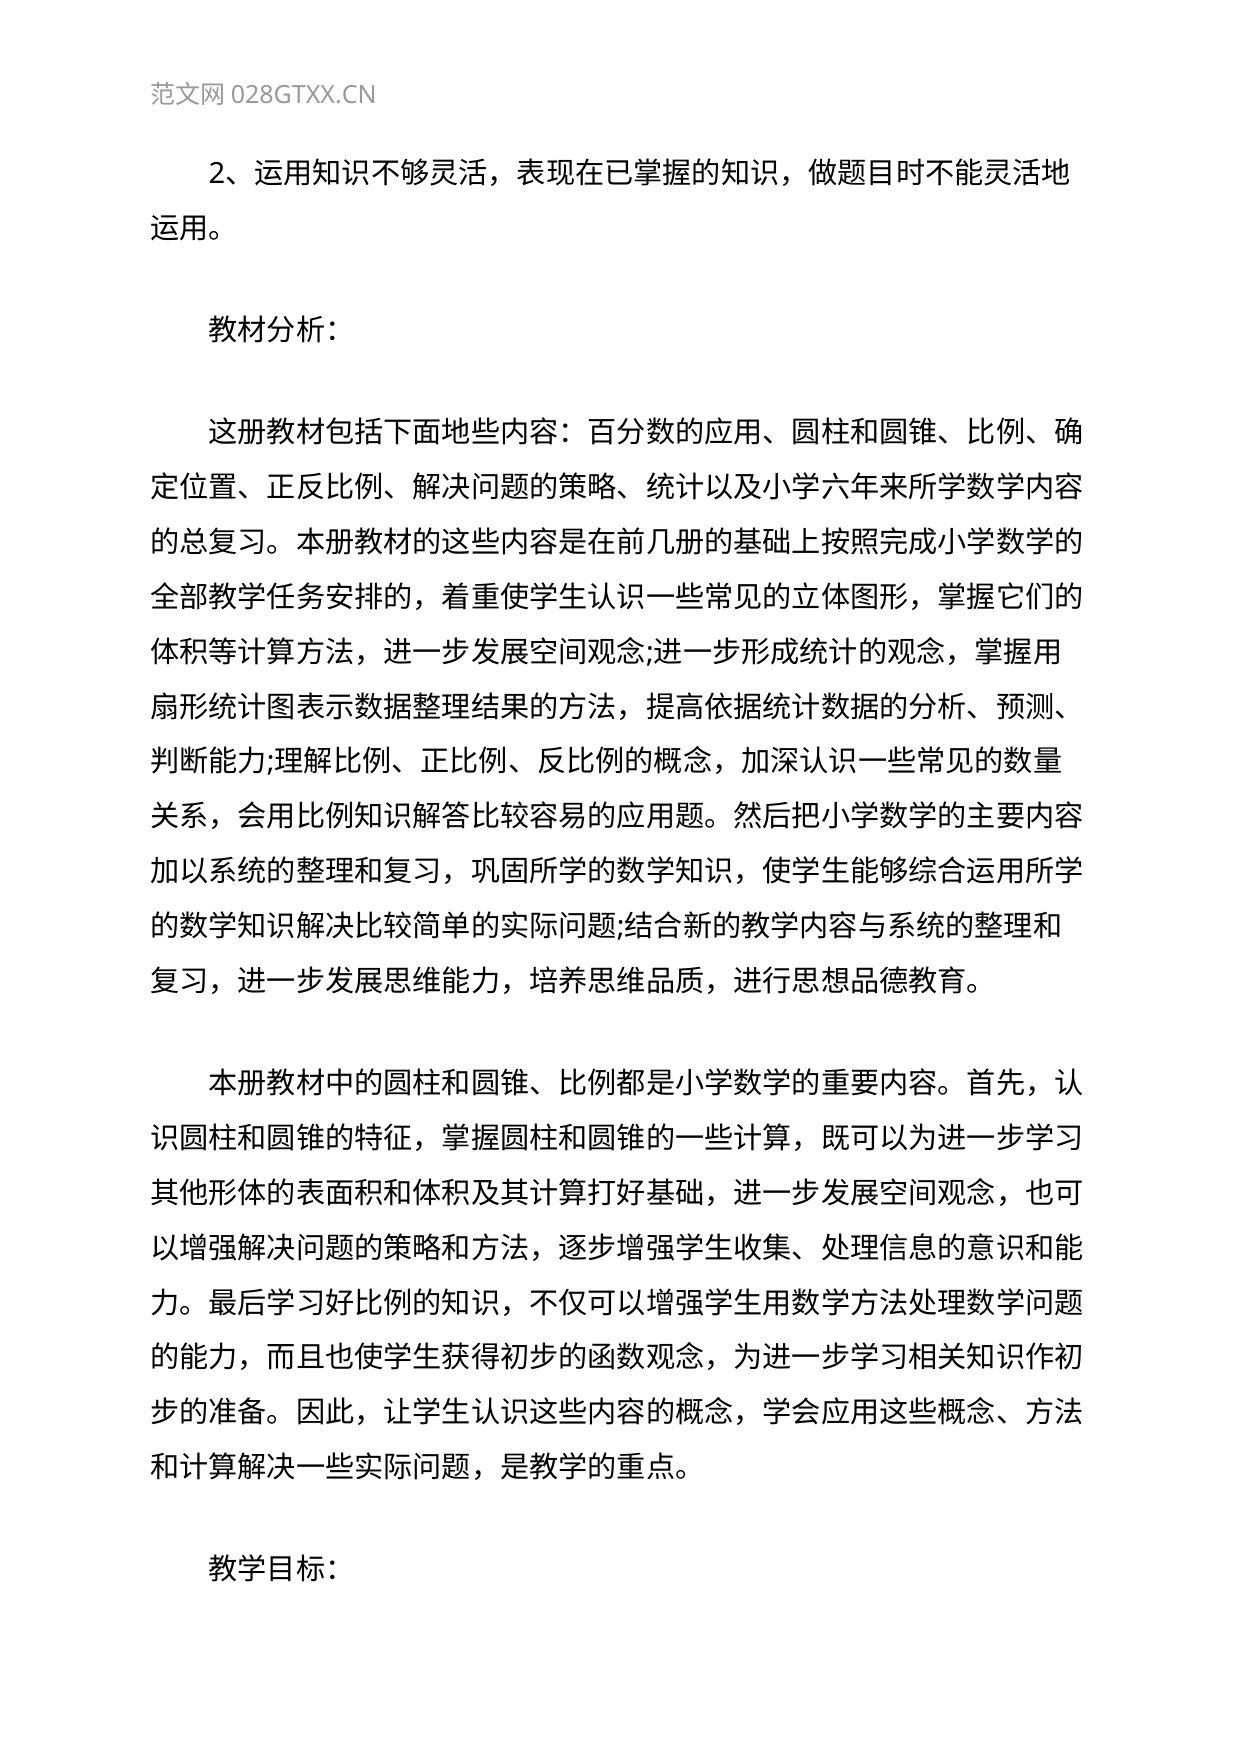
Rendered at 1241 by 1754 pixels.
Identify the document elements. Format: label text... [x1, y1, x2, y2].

text 教学目标： [150, 1546, 1090, 1588]
text 教材分析： [150, 307, 1090, 349]
text 这册教材包括下面地些内容：百分数的应用、圆柱和圆锥、比例、确定位置、正反比例、解决问题的策略、统计以及小学六年来所学数学内容的总复习。本册教材的这些内容是在前几册的基础上按照完成小学数学的全部教学任务安排的，着重使学生认识一些常见的立体图形，掌握它们的体积等计算方法，进一步发展空间观念;进一步形成统计的观念，掌握用扇形统计图表示数据整理结果的方法，提高依据统计数据的分析、预测、判断能力;理解比例、正比例、反比例的概念，加深认识一些常见的数量关系，会用比例知识解答比较容易的应用题。然后把小学数学的主要内容加以系统的整理和复习，巩固所学的数学知识，使学生能够综合运用所学的数学知识解决比较简单的实际问题;结合新的教学内容与系统的整理和复习，进一步发展思维能力，培养思维品质，进行思想品德教育。 [150, 408, 1090, 1000]
text 2、运用知识不够灵活，表现在已掌握的知识，做题目时不能灵活地运用。 [150, 150, 1090, 247]
text 本册教材中的圆柱和圆锥、比例都是小学数学的重要内容。首先，认识圆柱和圆锥的特征，掌握圆柱和圆锥的一些计算，既可以为进一步学习其他形体的表面积和体积及其计算打好基础，进一步发展空间观念，也可以增强解决问题的策略和方法，逐步增强学生收集、处理信息的意识和能力。最后学习好比例的知识，不仅可以增强学生用数学方法处理数学问题的能力，而且也使学生获得初步的函数观念，为进一步学习相关知识作初步的准备。因此，让学生认识这些内容的概念，学会应用这些概念、方法和计算解决一些实际问题，是教学的重点。 [150, 1059, 1090, 1486]
